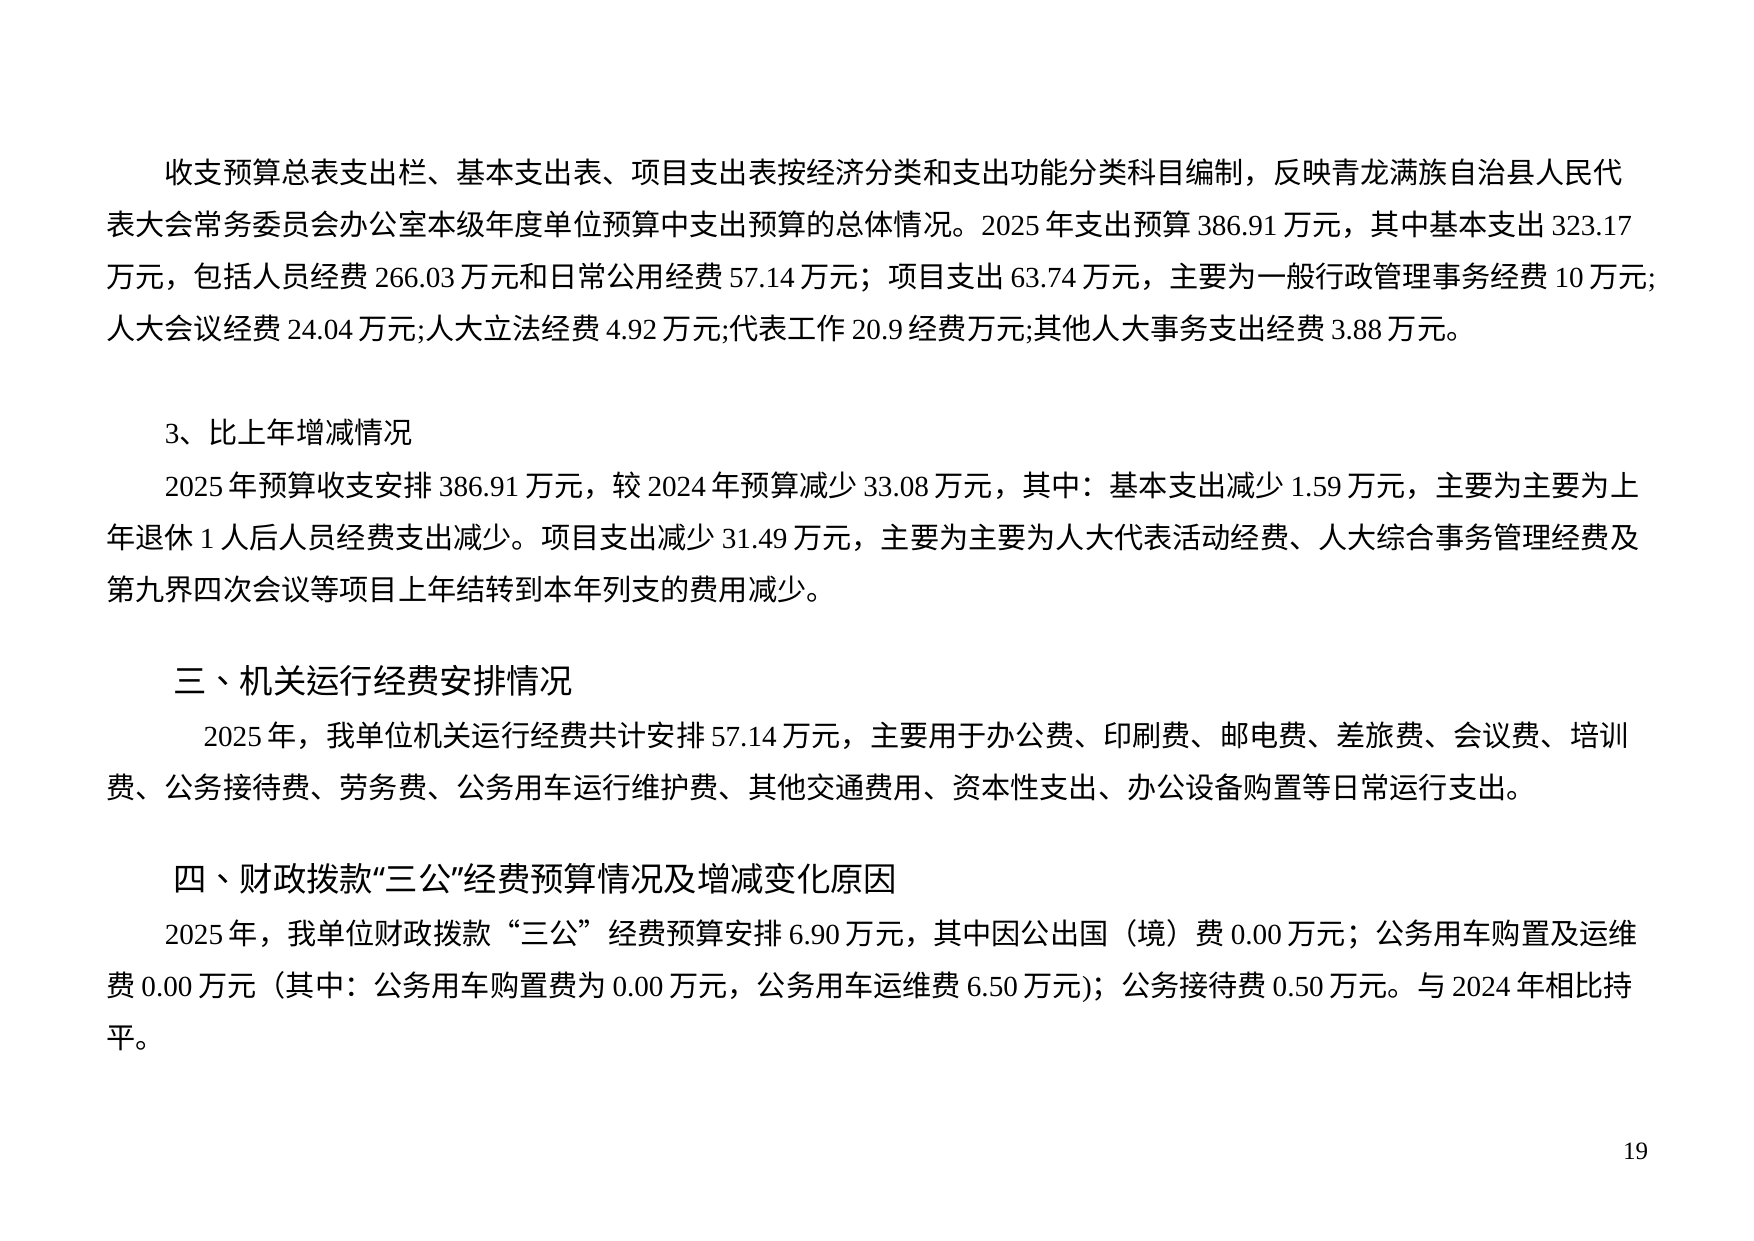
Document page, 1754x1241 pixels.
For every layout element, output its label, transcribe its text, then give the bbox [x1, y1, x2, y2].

text 四、财政拨款“三公”经费预算情况及增减变化原因 [106, 856, 1648, 902]
text 3、比上年增减情况 [106, 402, 1648, 454]
text 2025年，我单位财政拨款“三公”经费预算安排6.90万元，其中因公出国（境）费0.00万元；公务用车购置及运维费0.00万元（其中：公务用车购置费为0.00万元，公务用车运维费6.50万元)；公务接待费0.50万元。与2024年相比持平。 [106, 903, 1648, 1059]
text 2025年预算收支安排386.91万元，较2024年预算减少33.08万元，其中：基本支出减少1.59万元，主要为主要为上年退休1人后人员经费支出减少。项目支出减少31.49万元，主要为主要为人大代表活动经费、人大综合事务管理经费及第九界四次会议等项目上年结转到本年列支的费用减少。 [106, 454, 1648, 611]
text 三、机关运行经费安排情况 [106, 658, 1648, 703]
text 收支预算总表支出栏、基本支出表、项目支出表按经济分类和支出功能分类科目编制，反映青龙满族自治县人民代表大会常务委员会办公室本级年度单位预算中支出预算的总体情况。2025年支出预算386.91万元，其中基本支出323.17万元，包括人员经费266.03万元和日常公用经费57.14万元；项目支出63.74万元，主要为一般行政管理事务经费10万元;人大会议经费24.04万元;人大立法经费4.92万元;代表工作20.9经费万元;其他人大事务支出经费3.88万元。 [106, 142, 1648, 350]
text 2025年，我单位机关运行经费共计安排57.14万元，主要用于办公费、印刷费、邮电费、差旅费、会议费、培训费、公务接待费、劳务费、公务用车运行维护费、其他交通费用、资本性支出、办公设备购置等日常运行支出。 [106, 704, 1648, 809]
